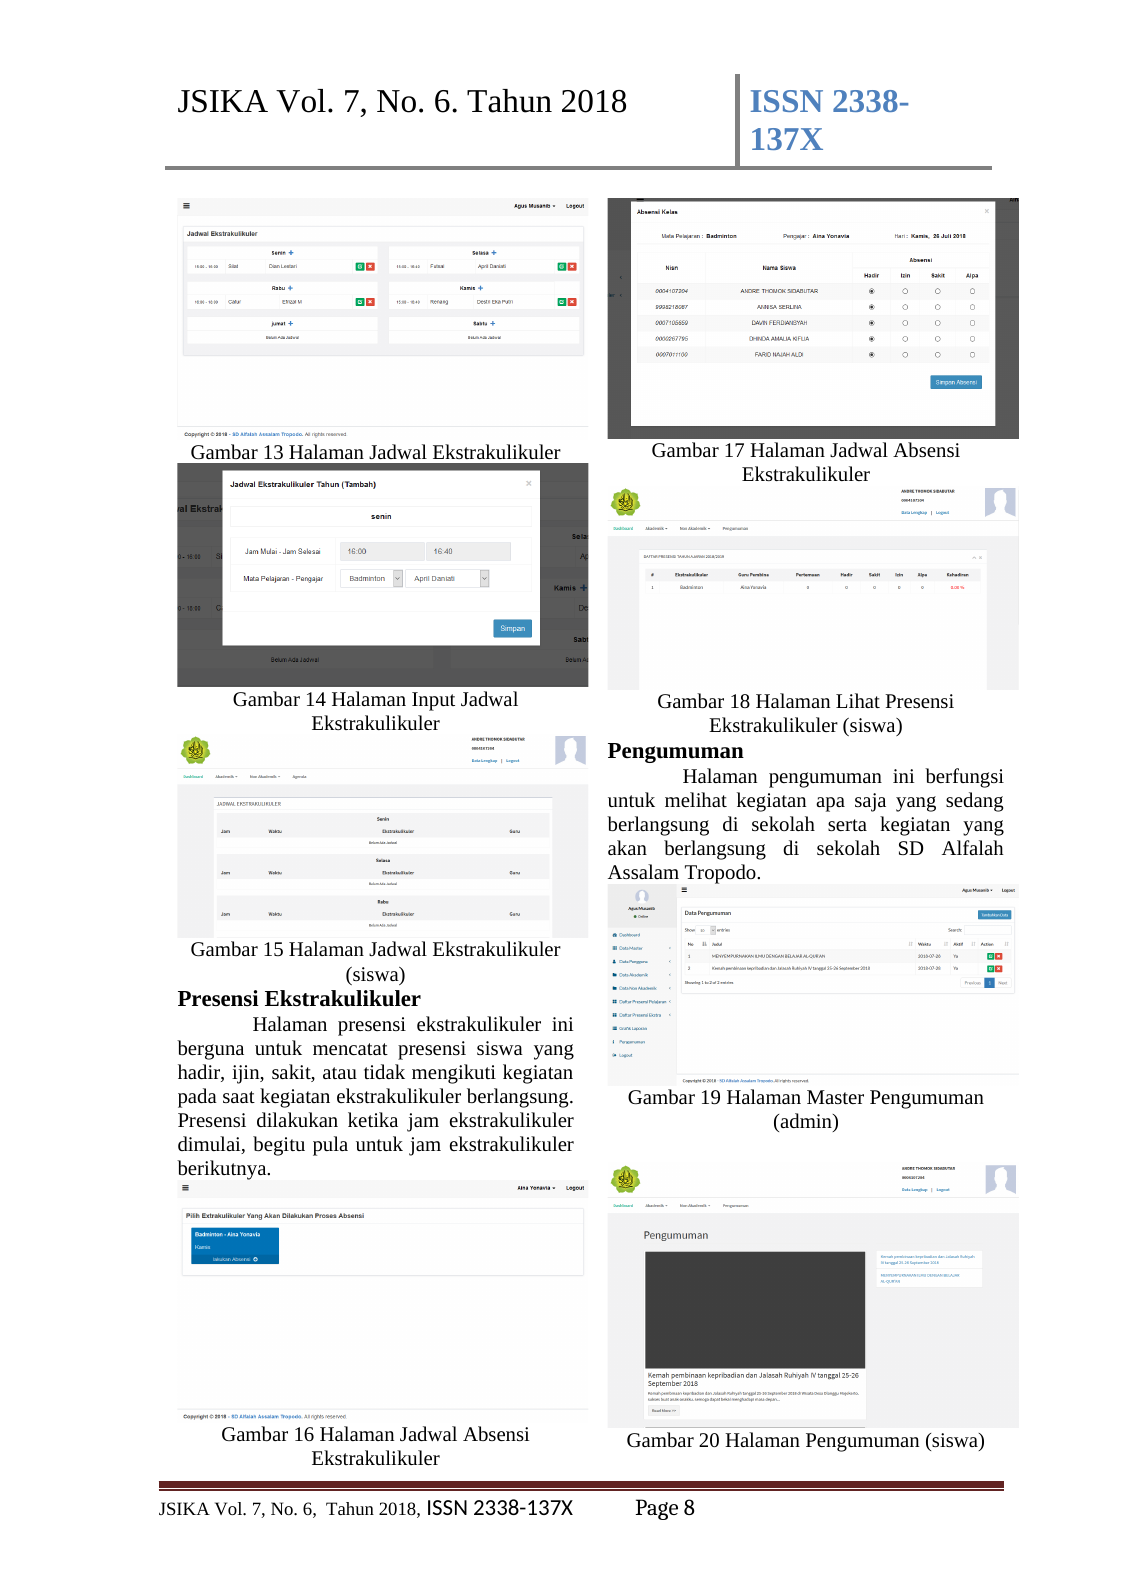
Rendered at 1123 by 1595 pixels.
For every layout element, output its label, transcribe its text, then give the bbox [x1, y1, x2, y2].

text Gambar 15 Halaman Jadwal Ekstrakulikuler (siswa) [177, 938, 574, 986]
picture [607, 884, 1019, 1086]
text Halaman pengumuman ini berfungsi untuk melihat kegiatan apa saja yang sedang berlangsung di sekolah serta kegiatan yang akan berlangsung di sekolah SD Alfalah Assalam Tropodo. [607, 764, 1004, 884]
picture [177, 1180, 589, 1423]
picture [607, 1162, 1019, 1428]
picture [607, 198, 1019, 439]
picture [177, 734, 589, 938]
text Presensi Ekstrakulikuler [177, 986, 574, 1012]
text Gambar 18 Halaman Lihat Presensi Ekstrakulikuler (siswa) [607, 690, 1004, 737]
text Gambar 16 Halaman Jadwal Absensi Ekstrakulikuler [177, 1423, 574, 1470]
picture [177, 463, 589, 687]
picture [607, 486, 1019, 690]
picture [177, 198, 589, 440]
text Gambar 20 Halaman Pengumuman (siswa) [607, 1428, 1004, 1452]
text Gambar 14 Halaman Input Jadwal Ekstrakulikuler [177, 687, 574, 734]
text Gambar 17 Halaman Jadwal Absensi Ekstrakulikuler [607, 439, 1004, 486]
text Gambar 19 Halaman Master Pengumuman (admin) [607, 1086, 1004, 1133]
text Gambar 13 Halaman Jadwal Ekstrakulikuler [177, 440, 574, 463]
text Halaman presensi ekstrakulikuler ini berguna untuk mencatat presensi siswa yang hadir, ijin, sakit, atau tidak mengikuti kegiatan pada saat kegiatan ekstrakulikuler berlangsung. Presensi dilakukan ketika jam ekstrakulikuler dimulai, begitu pula untuk jam ekstrakulikuler berikutnya. [177, 1012, 574, 1180]
list Pengumuman [607, 737, 1004, 764]
